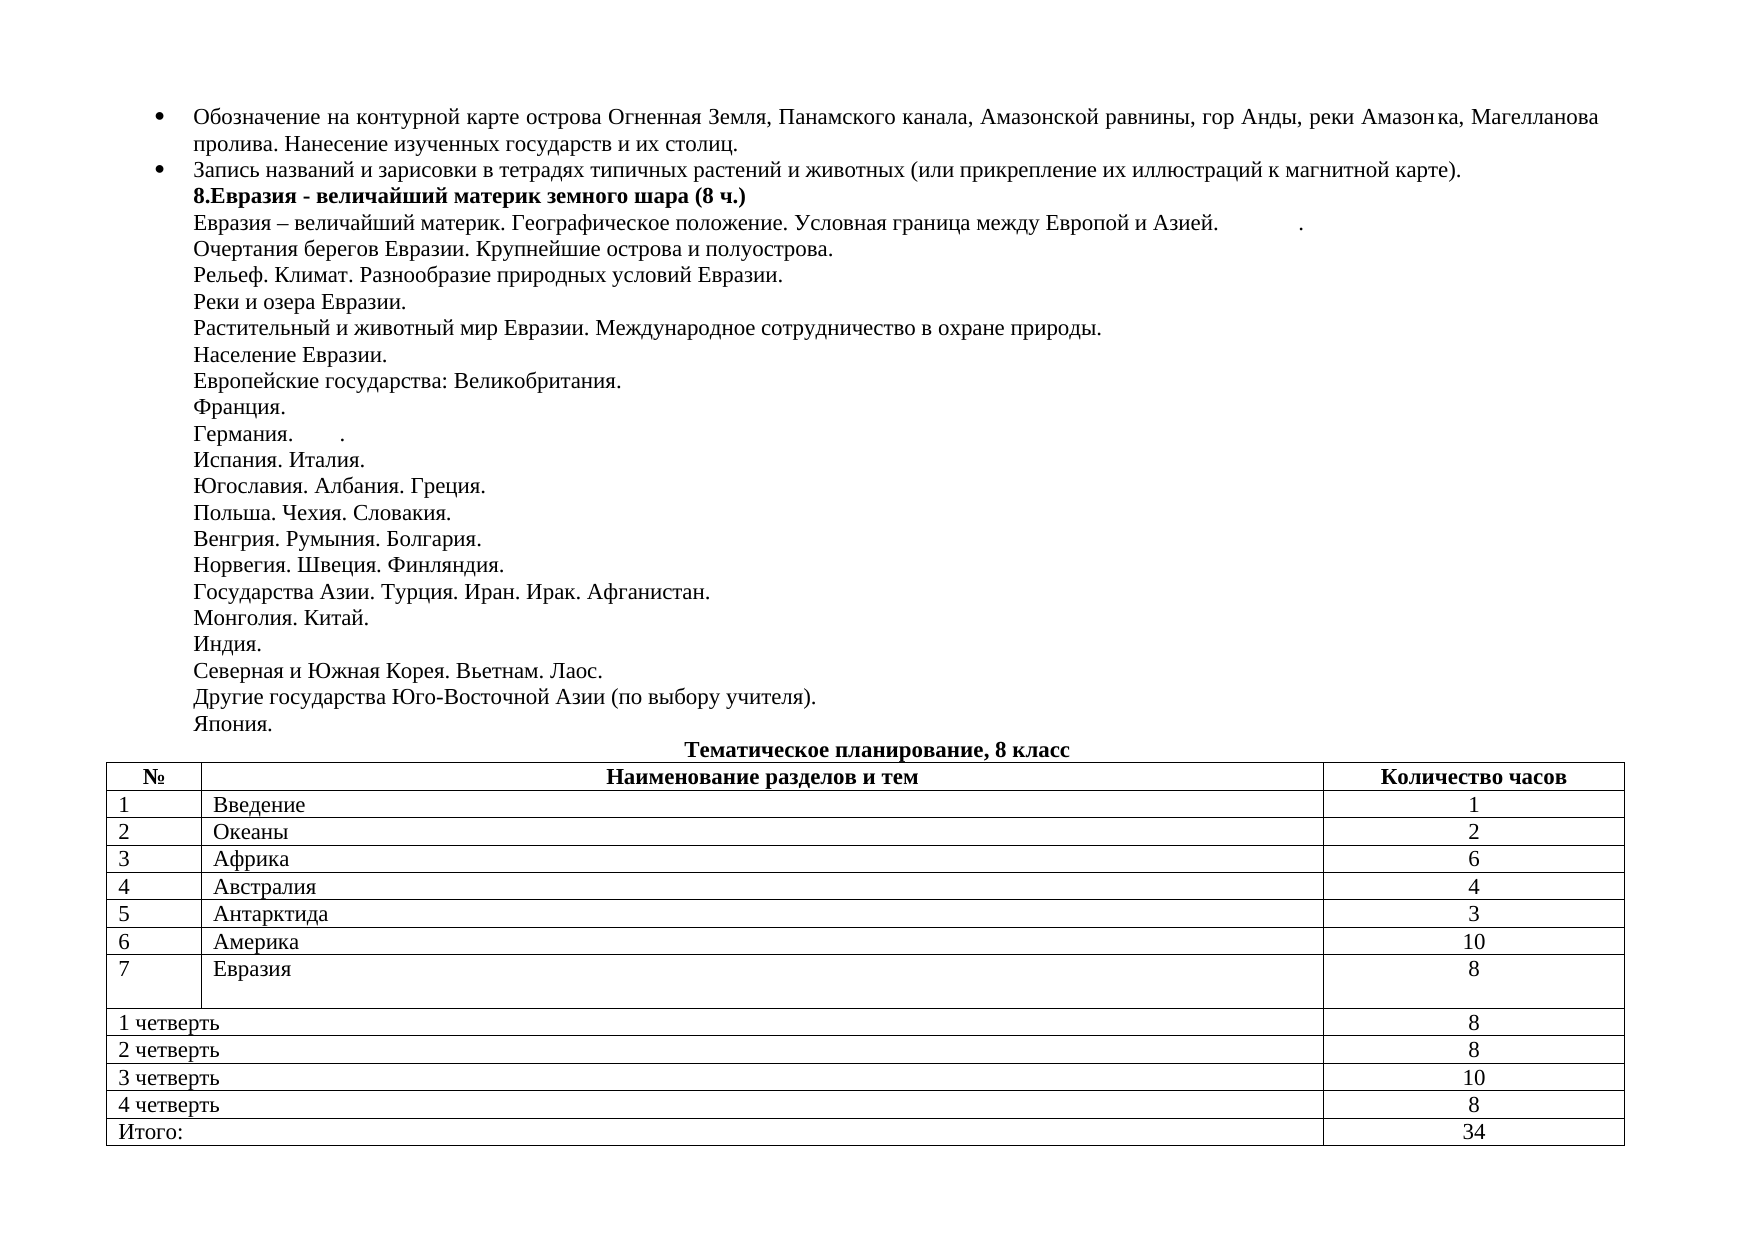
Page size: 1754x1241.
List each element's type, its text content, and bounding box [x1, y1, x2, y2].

table_cell Введение [202, 791, 1323, 817]
table_cell 2 четверть [107, 1036, 1323, 1063]
table_cell Океаны [202, 818, 1323, 844]
list Запись названий и зарисовки в тетрадях типичных растений и животных (или прикрепление их иллюстраций к магнитной карте). [156, 156, 1599, 182]
table_cell 8 [1324, 955, 1624, 1008]
text Евразия – величайший материк. Географическое положение. Условная граница между Европой и Азией. . [118, 209, 1599, 235]
table_cell 5 [107, 900, 201, 927]
table_cell 3 [107, 846, 201, 872]
table_header Наименование разделов и тем [202, 763, 1323, 790]
text Польша. Чехия. Словакия. [118, 499, 1599, 525]
table_cell 1 [1324, 791, 1624, 817]
table_cell Африка [202, 846, 1323, 872]
text Очертания берегов Евразии. Крупнейшие острова и полуострова. [118, 235, 1599, 262]
list Обозначение на контурной карте острова Огненная Земля, Панамского канала, Амазонской равнины, гор Анды, реки Амазонка, Магелланова пролива. Нанесение изученных государств и их столиц. [156, 103, 1599, 156]
table_cell 6 [1324, 846, 1624, 872]
text Япония. [118, 709, 1599, 736]
text Индия. [118, 631, 1599, 657]
table_cell 2 [1324, 818, 1624, 844]
text Югославия. Албания. Греция. [118, 472, 1599, 499]
text Население Евразии. [118, 341, 1599, 367]
table_cell 7 [107, 955, 201, 1008]
text Реки и озера Евразии. [118, 288, 1599, 314]
table_cell 8 [1324, 1036, 1624, 1063]
text Монголия. Китай. [118, 604, 1599, 631]
text Растительный и животный мир Евразии. Международное сотрудничество в охране природы. [118, 314, 1599, 341]
table_cell 1 четверть [107, 1009, 1323, 1035]
table_cell 4 [1324, 873, 1624, 899]
text Норвегия. Швеция. Финляндия. [118, 551, 1599, 578]
table_cell 3 четверть [107, 1064, 1323, 1090]
table_cell Австралия [202, 873, 1323, 899]
table_cell Антарктида [202, 900, 1323, 927]
text Государства Азии. Турция. Иран. Ирак. Афганистан. [118, 578, 1599, 604]
text Рельеф. Климат. Разнообразие природных условий Евразии. [118, 262, 1599, 288]
table_cell Евразия [202, 955, 1323, 1008]
text Другие государства Юго-Восточной Азии (по выбору учителя). [118, 683, 1599, 709]
table_cell 4 четверть [107, 1091, 1323, 1117]
text Европейские государства: Великобритания. [118, 367, 1599, 393]
table_cell Итого: [107, 1119, 1323, 1145]
table_cell 10 [1324, 928, 1624, 954]
table_cell 8 [1324, 1009, 1624, 1035]
table_cell 4 [107, 873, 201, 899]
table_cell 3 [1324, 900, 1624, 927]
text Франция. [118, 393, 1599, 420]
table_cell 10 [1324, 1064, 1624, 1090]
text 8.Евразия - величайший материк земного шара (8 ч.) [118, 182, 1599, 209]
text Германия. . [118, 420, 1599, 446]
table_cell 1 [107, 791, 201, 817]
text Тематическое планирование, 8 класс [118, 736, 1636, 762]
table_cell Америка [202, 928, 1323, 954]
table_header № [107, 763, 201, 790]
table_cell 8 [1324, 1091, 1624, 1117]
table_cell 34 [1324, 1119, 1624, 1145]
text Венгрия. Румыния. Болгария. [118, 525, 1599, 551]
table_cell 6 [107, 928, 201, 954]
text Испания. Италия. [118, 446, 1599, 472]
table_cell 2 [107, 818, 201, 844]
table_header Количество часов [1324, 763, 1624, 790]
text Северная и Южная Корея. Вьетнам. Лаос. [118, 657, 1599, 683]
